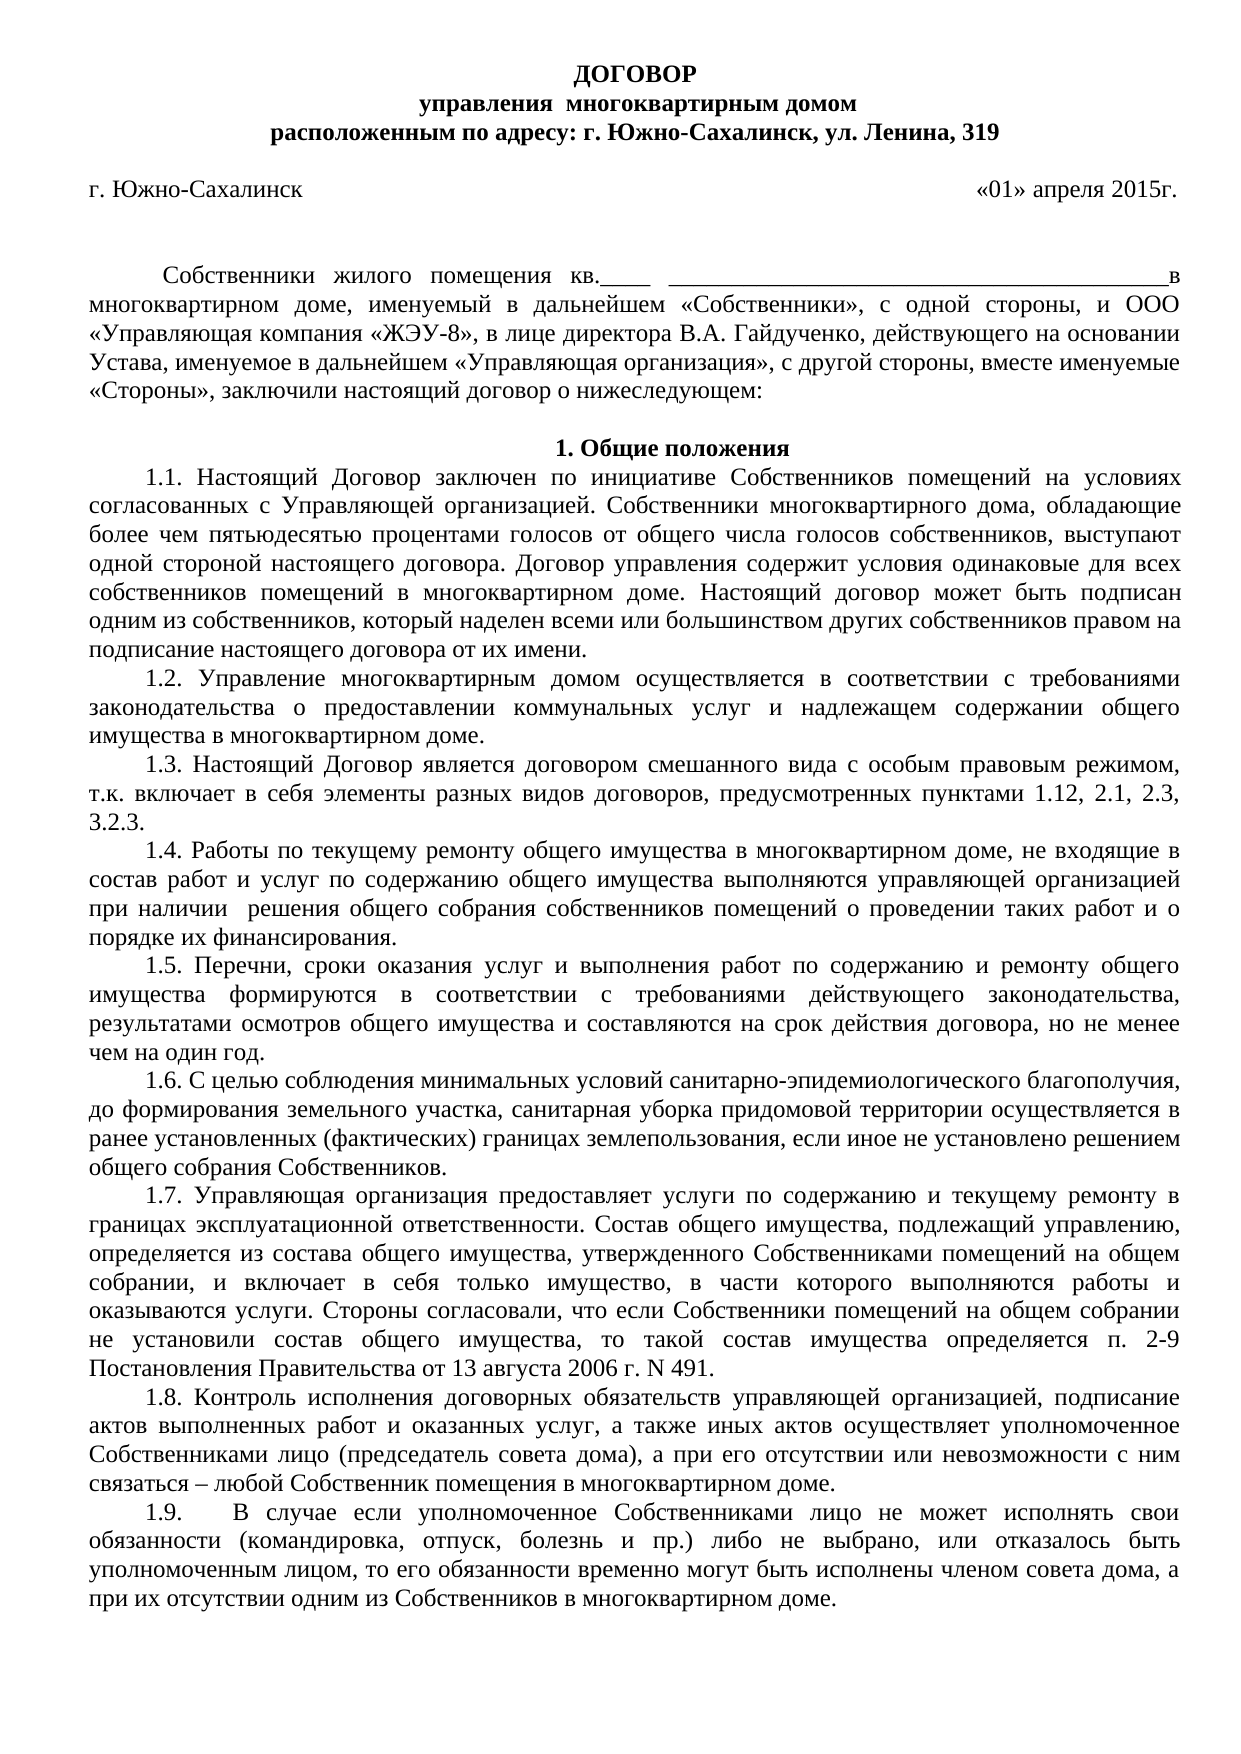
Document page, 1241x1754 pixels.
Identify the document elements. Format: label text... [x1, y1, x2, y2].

text 1.6. С целью соблюдения минимальных условий санитарно-эпидемиологического благополучия, до формирования земельного участка, санитарная уборка придомовой территории осуществляется в ранее установленных (фактических) границах землепользования, если иное не установлено решением общего собрания Собственников. [89, 1065, 1181, 1180]
text ДОГОВОР [89, 59, 1181, 88]
text 1.8. Контроль исполнения договорных обязательств управляющей организацией, подписание актов выполненных работ и оказанных услуг, а также иных актов осуществляет уполномоченное Собственниками лицо (председатель совета дома), а при его отсутствии или невозможности с ним связаться – любой Собственник помещения в многоквартирном доме. [89, 1382, 1181, 1497]
text 1.1. Настоящий Договор заключен по инициативе Собственников помещений на условиях согласованных с Управляющей организацией. Собственники многоквартирного дома, обладающие более чем пятьюдесятью процентами голосов от общего числа голосов собственников, выступают одной стороной настоящего договора. Договор управления содержит условия одинаковые для всех собственников помещений в многоквартирном доме. Настоящий договор может быть подписан одним из собственников, который наделен всеми или большинством других собственников правом на подписание настоящего договора от их имени. [89, 462, 1182, 663]
text 1.5. Перечни, сроки оказания услуг и выполнения работ по содержанию и ремонту общего имущества формируются в соответствии с требованиями действующего законодательства, результатами осмотров общего имущества и составляются на срок действия договора, но не менее чем на один год. [89, 950, 1181, 1065]
text управления многоквартирным домом [89, 88, 1181, 117]
text 1.3. Настоящий Договор является договором смешанного вида с особым правовым режимом, т.к. включает в себя элементы разных видов договоров, предусмотренных пунктами 1.12, 2.1, 2.3, 3.2.3. [89, 749, 1181, 835]
text 1.2. Управление многоквартирным домом осуществляется в соответствии с требованиями законодательства о предоставлении коммунальных услуг и надлежащем содержании общего имущества в многоквартирном доме. [89, 663, 1181, 749]
text г. Южно-Сахалинск «01» апреля 2015г. [89, 174, 1181, 232]
text Собственники жилого помещения кв.____ ________________________________________в многоквартирном доме, именуемый в дальнейшем «Собственники», с одной стороны, и ООО «Управляющая компания «ЖЭУ-8», в лице директора В.А. Гайдученко, действующего на основании Устава, именуемое в дальнейшем «Управляющая организация», с другой стороны, вместе именуемые «Стороны», заключили настоящий договор о нижеследующем: [89, 260, 1181, 404]
text 1. Общие положения [164, 433, 1181, 462]
text 1.7. Управляющая организация предоставляет услуги по содержанию и текущему ремонту в границах эксплуатационной ответственности. Состав общего имущества, подлежащий управлению, определяется из состава общего имущества, утвержденного Собственниками помещений на общем собрании, и включает в себя только имущество, в части которого выполняются работы и оказываются услуги. Стороны согласовали, что если Собственники помещений на общем собрании не установили состав общего имущества, то такой состав имущества определяется п. 2-9 Постановления Правительства от 13 августа . N 491. [89, 1180, 1181, 1382]
text расположенным по адресу: г. Южно-Сахалинск, ул. Ленина, 319 [89, 117, 1181, 145]
text 1.9. В случае если уполномоченное Собственниками лицо не может исполнять свои обязанности (командировка, отпуск, болезнь и пр.) либо не выбрано, или отказалось быть уполномоченным лицом, то его обязанности временно могут быть исполнены членом совета дома, а при их отсутствии одним из Собственников в многоквартирном доме. [89, 1497, 1181, 1612]
text 1.4. Работы по текущему ремонту общего имущества в многоквартирном доме, не входящие в состав работ и услуг по содержанию общего имущества выполняются управляющей организацией при наличии решения общего собрания собственников помещений о проведении таких работ и о порядке их финансирования. [89, 835, 1181, 950]
